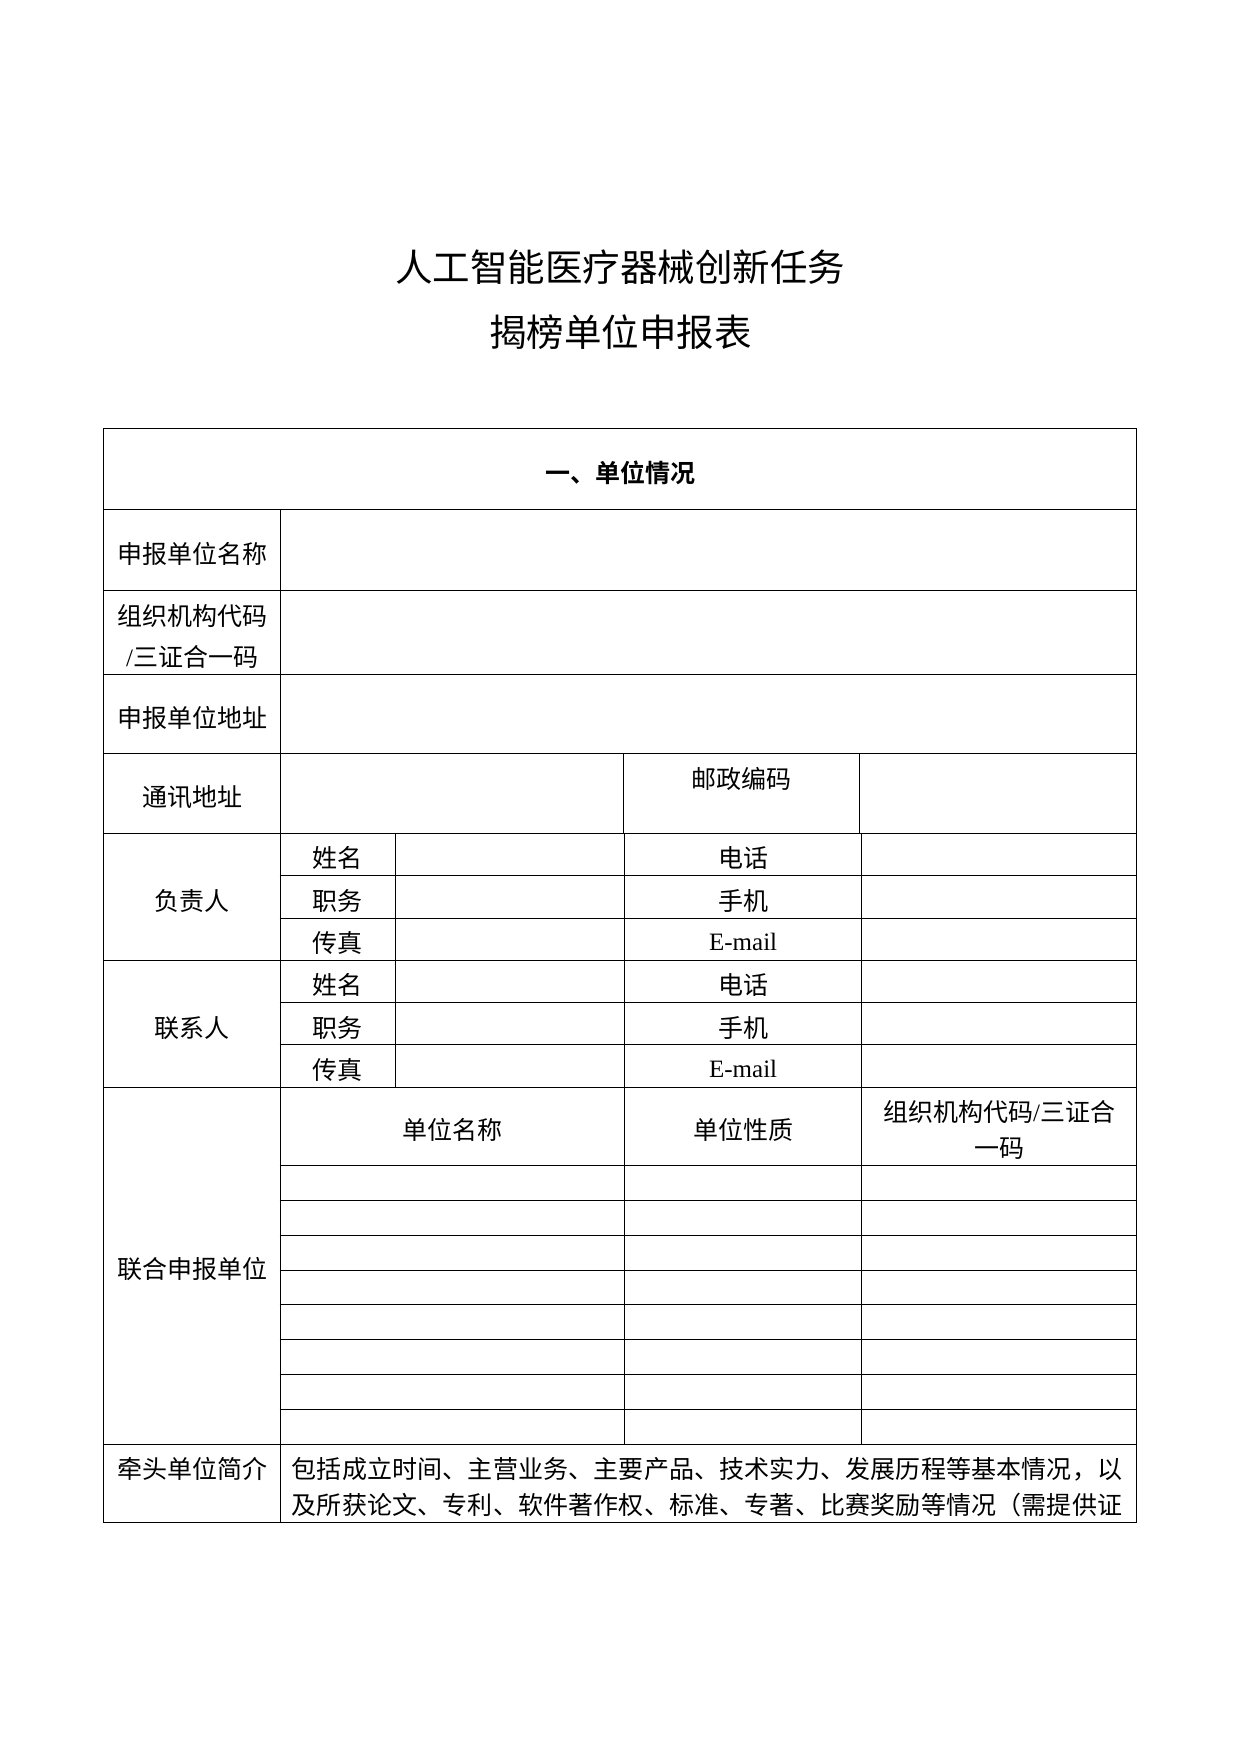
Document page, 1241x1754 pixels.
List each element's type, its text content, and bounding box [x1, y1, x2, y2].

table_cell [862, 1340, 1136, 1374]
table_cell [862, 1305, 1136, 1339]
table_cell [396, 919, 624, 960]
table_cell [281, 510, 1136, 590]
table_cell [281, 675, 1136, 753]
table_cell [862, 919, 1136, 960]
table_cell 职务 [281, 876, 395, 917]
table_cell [281, 1445, 1136, 1522]
table_cell [281, 1236, 624, 1269]
table_cell 组织机构代码 /三证合一码 [104, 591, 280, 674]
table_cell [625, 1201, 861, 1235]
table_cell [860, 754, 1136, 833]
table_cell 传真 [281, 919, 395, 960]
table_header 一、单位情况 [104, 429, 1136, 509]
table_cell [281, 754, 623, 833]
table_cell E-mail [625, 919, 861, 960]
table_cell [281, 1375, 624, 1409]
table_cell E-mail [625, 1045, 861, 1087]
table_cell [862, 1236, 1136, 1269]
table_cell [625, 1166, 861, 1200]
table_cell 负责人 [104, 834, 280, 960]
table_cell [862, 876, 1136, 917]
table_cell [625, 1236, 861, 1269]
table_cell [281, 1305, 624, 1339]
table_cell [862, 1166, 1136, 1200]
table_cell 手机 [625, 876, 861, 917]
table_cell 传真 [281, 1045, 395, 1087]
table_cell [396, 876, 624, 917]
table_cell [862, 1045, 1136, 1087]
table_cell 手机 [625, 1003, 861, 1044]
table_cell [862, 834, 1136, 875]
table_cell 联合申报单位 [104, 1088, 280, 1443]
table_cell 申报单位地址 [104, 675, 280, 753]
table_cell 姓名 [281, 961, 395, 1002]
table_cell [862, 1375, 1136, 1409]
table_cell [281, 591, 1136, 674]
table_cell [625, 1340, 861, 1374]
table_cell [396, 1003, 624, 1044]
table_cell [625, 1271, 861, 1304]
table_cell [396, 1045, 624, 1087]
text 揭榜单位申报表 [165, 298, 1075, 363]
table_cell [625, 1375, 861, 1409]
table_cell [625, 1410, 861, 1443]
table_cell 申报单位名称 [104, 510, 280, 590]
table_cell [862, 1271, 1136, 1304]
table_cell [281, 1410, 624, 1443]
table_cell [396, 834, 624, 875]
table_cell 组织机构代码/三证合一码 [862, 1088, 1136, 1165]
table_cell 单位性质 [625, 1088, 861, 1165]
table_cell 联系人 [104, 961, 280, 1087]
table_cell 牵头单位简介 [104, 1445, 280, 1522]
table_cell 通讯地址 [104, 754, 280, 833]
table_cell [281, 1271, 624, 1304]
table_cell [862, 1201, 1136, 1235]
table_cell [625, 1305, 861, 1339]
table_cell 职务 [281, 1003, 395, 1044]
table_cell 电话 [625, 961, 861, 1002]
table_cell 邮政编码 [624, 754, 859, 833]
table_cell 单位名称 [281, 1088, 624, 1165]
table_cell [862, 961, 1136, 1002]
table_cell [862, 1410, 1136, 1443]
table_cell [396, 961, 624, 1002]
table_cell [862, 1003, 1136, 1044]
table_cell [281, 1166, 624, 1200]
table_cell [281, 1340, 624, 1374]
text 人工智能医疗器械创新任务 [165, 233, 1075, 298]
table_cell 电话 [625, 834, 861, 875]
table_cell 姓名 [281, 834, 395, 875]
table_cell [281, 1201, 624, 1235]
